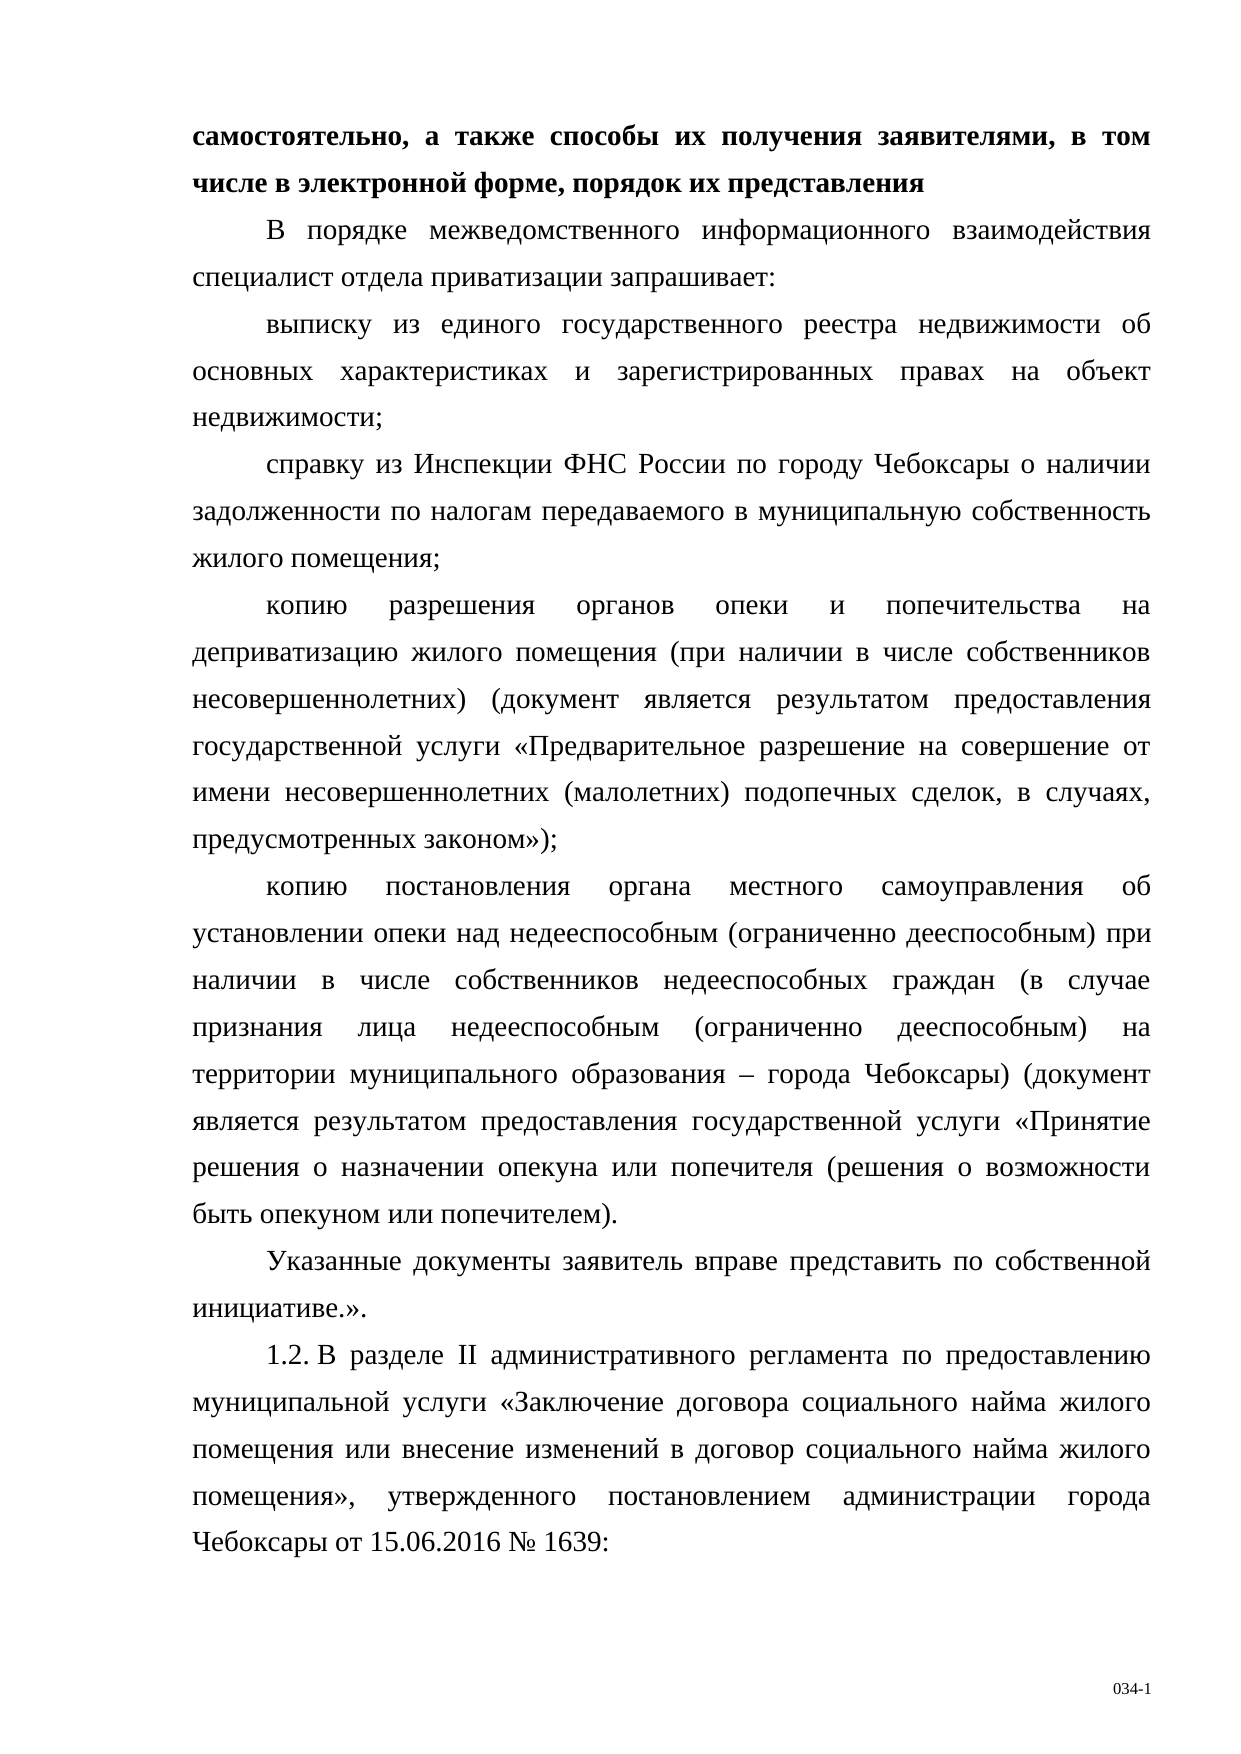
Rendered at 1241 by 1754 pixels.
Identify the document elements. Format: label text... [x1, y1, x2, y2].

text 1.2. В разделе II административного регламента по предоставлению муниципальной услуги «Заключение договора социального найма жилого помещения или внесение изменений в договор социального найма жилого помещения», утвержденного постановлением администрации города Чебоксары от 15.06.2016 № 1639: [192, 1337, 1152, 1558]
text копию постановления органа местного самоуправления об установлении опеки над недееспособным (ограниченно дееспособным) при наличии в числе собственников недееспособных граждан (в случае признания лица недееспособным (ограниченно дееспособным) на территории муниципального образования – города Чебоксары) (документ является результатом предоставления государственной услуги «Принятие решения о назначении опекуна или попечителя (решения о возможности быть опекуном или попечителем). [192, 868, 1152, 1230]
text справку из Инспекции ФНС России по городу Чебоксары о наличии задолженности по налогам передаваемого в муниципальную собственность жилого помещения; [192, 446, 1152, 574]
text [192, 118, 1152, 199]
text Указанные документы заявитель вправе представить по собственной инициативе.». [192, 1243, 1152, 1324]
text выписку из единого государственного реестра недвижимости об основных характеристиках и зарегистрированных правах на объект недвижимости; [192, 306, 1152, 433]
text копию разрешения органов опеки и попечительства на деприватизацию жилого помещения (при наличии в числе собственников несовершеннолетних) (документ является результатом предоставления государственной услуги «Предварительное разрешение на совершение от имени несовершеннолетних (малолетних) подопечных сделок, в случаях, предусмотренных законом»); [192, 587, 1152, 855]
text В порядке межведомственного информационного взаимодействия специалист отдела приватизации запрашивает: [192, 212, 1152, 292]
